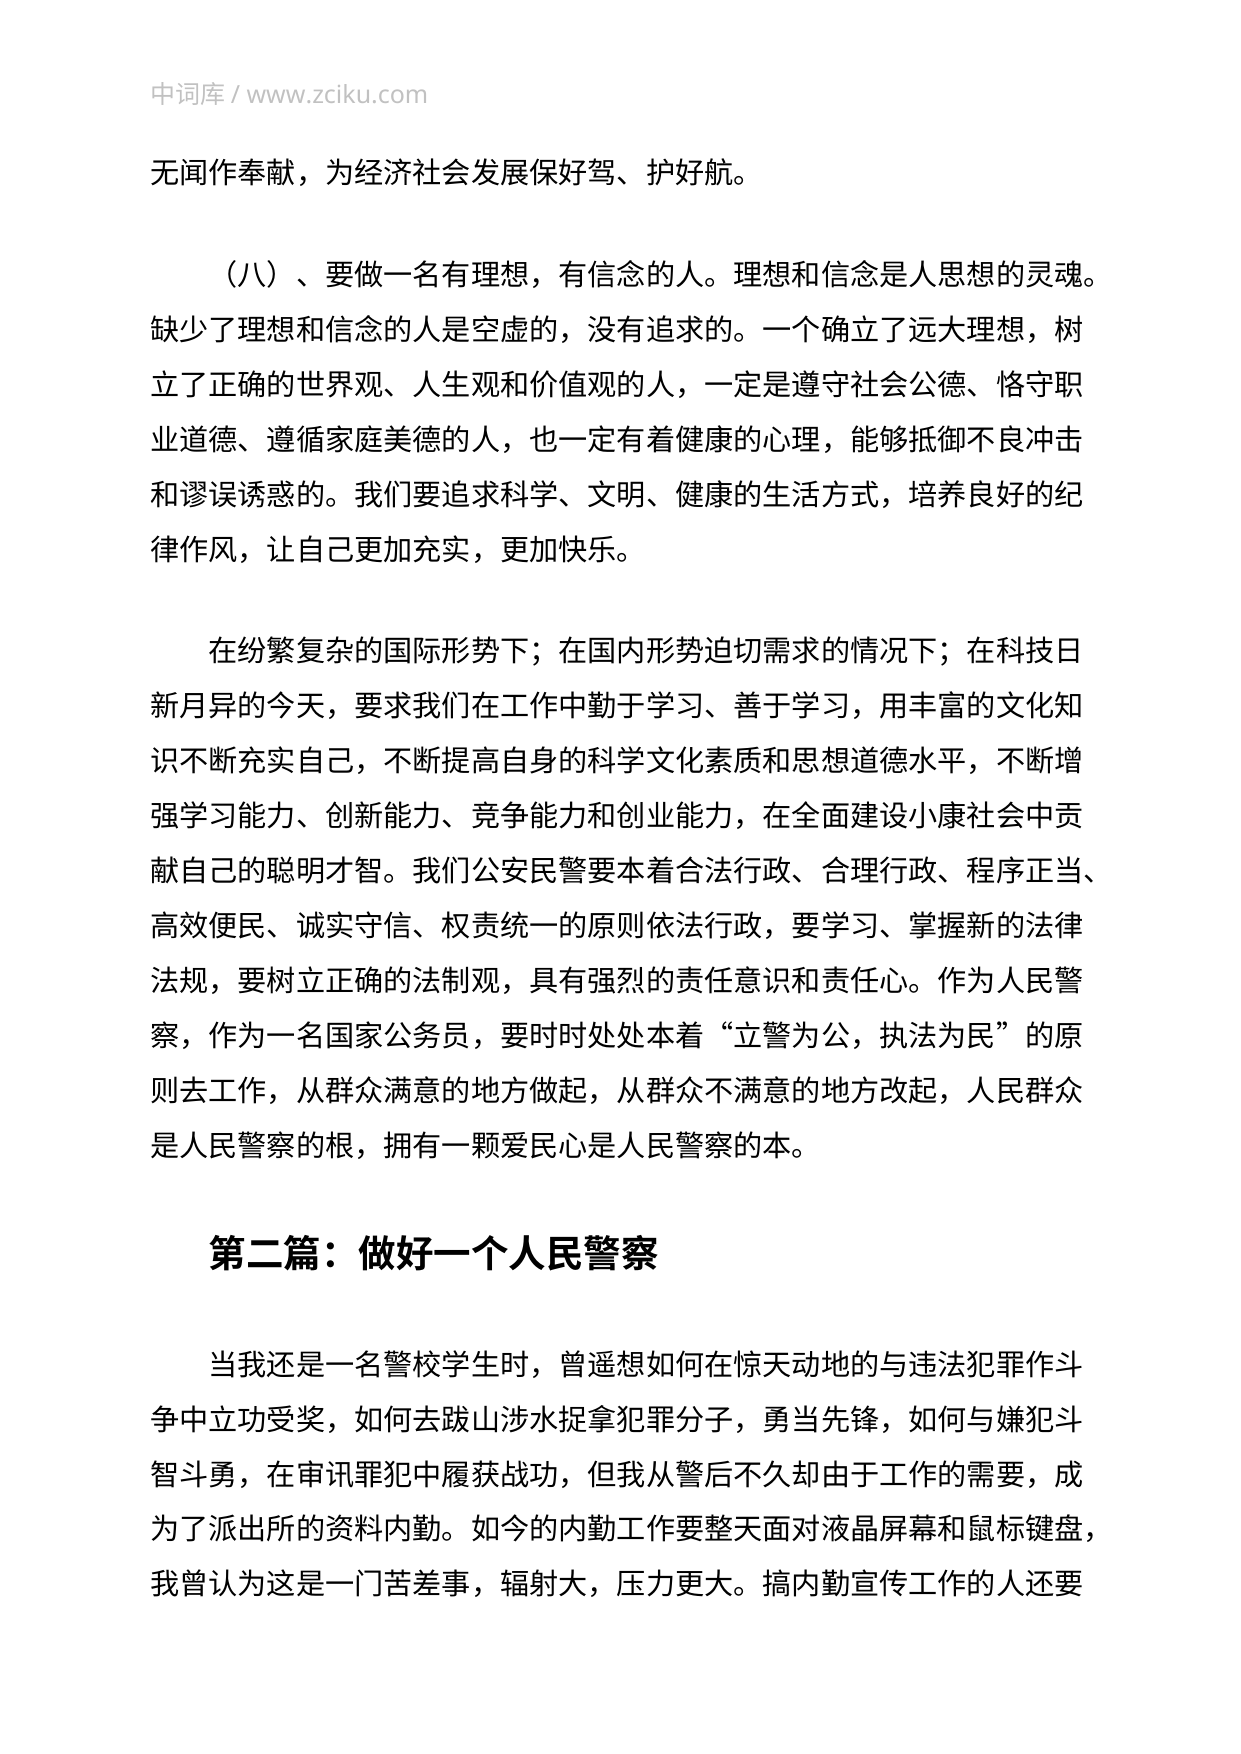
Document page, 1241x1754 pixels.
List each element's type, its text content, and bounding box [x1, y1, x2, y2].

text 第二篇：做好一个人民警察 [150, 1224, 1090, 1278]
text 在纷繁复杂的国际形势下；在国内形势迫切需求的情况下；在科技日新月异的今天，要求我们在工作中勤于学习、善于学习，用丰富的文化知识不断充实自己，不断提高自身的科学文化素质和思想道德水平，不断增强学习能力、创新能力、竞争能力和创业能力，在全面建设小康社会中贡献自己的聪明才智。我们公安民警要本着合法行政、合理行政、程序正当、高效便民、诚实守信、权责统一的原则依法行政，要学习、掌握新的法律法规，要树立正确的法制观，具有强烈的责任意识和责任心。作为人民警察，作为一名国家公务员，要时时处处本着“立警为公，执法为民”的原则去工作，从群众满意的地方做起，从群众不满意的地方改起，人民群众是人民警察的根，拥有一颗爱民心是人民警察的本。 [150, 628, 1090, 1164]
text （八）、要做一名有理想，有信念的人。理想和信念是人思想的灵魂。缺少了理想和信念的人是空虚的，没有追求的。一个确立了远大理想，树立了正确的世界观、人生观和价值观的人，一定是遵守社会公德、恪守职业道德、遵循家庭美德的人，也一定有着健康的心理，能够抵御不良冲击和谬误诱惑的。我们要追求科学、文明、健康的生活方式，培养良好的纪律作风，让自己更加充实，更加快乐。 [150, 252, 1090, 568]
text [150, 150, 1090, 192]
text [150, 1341, 1090, 1603]
